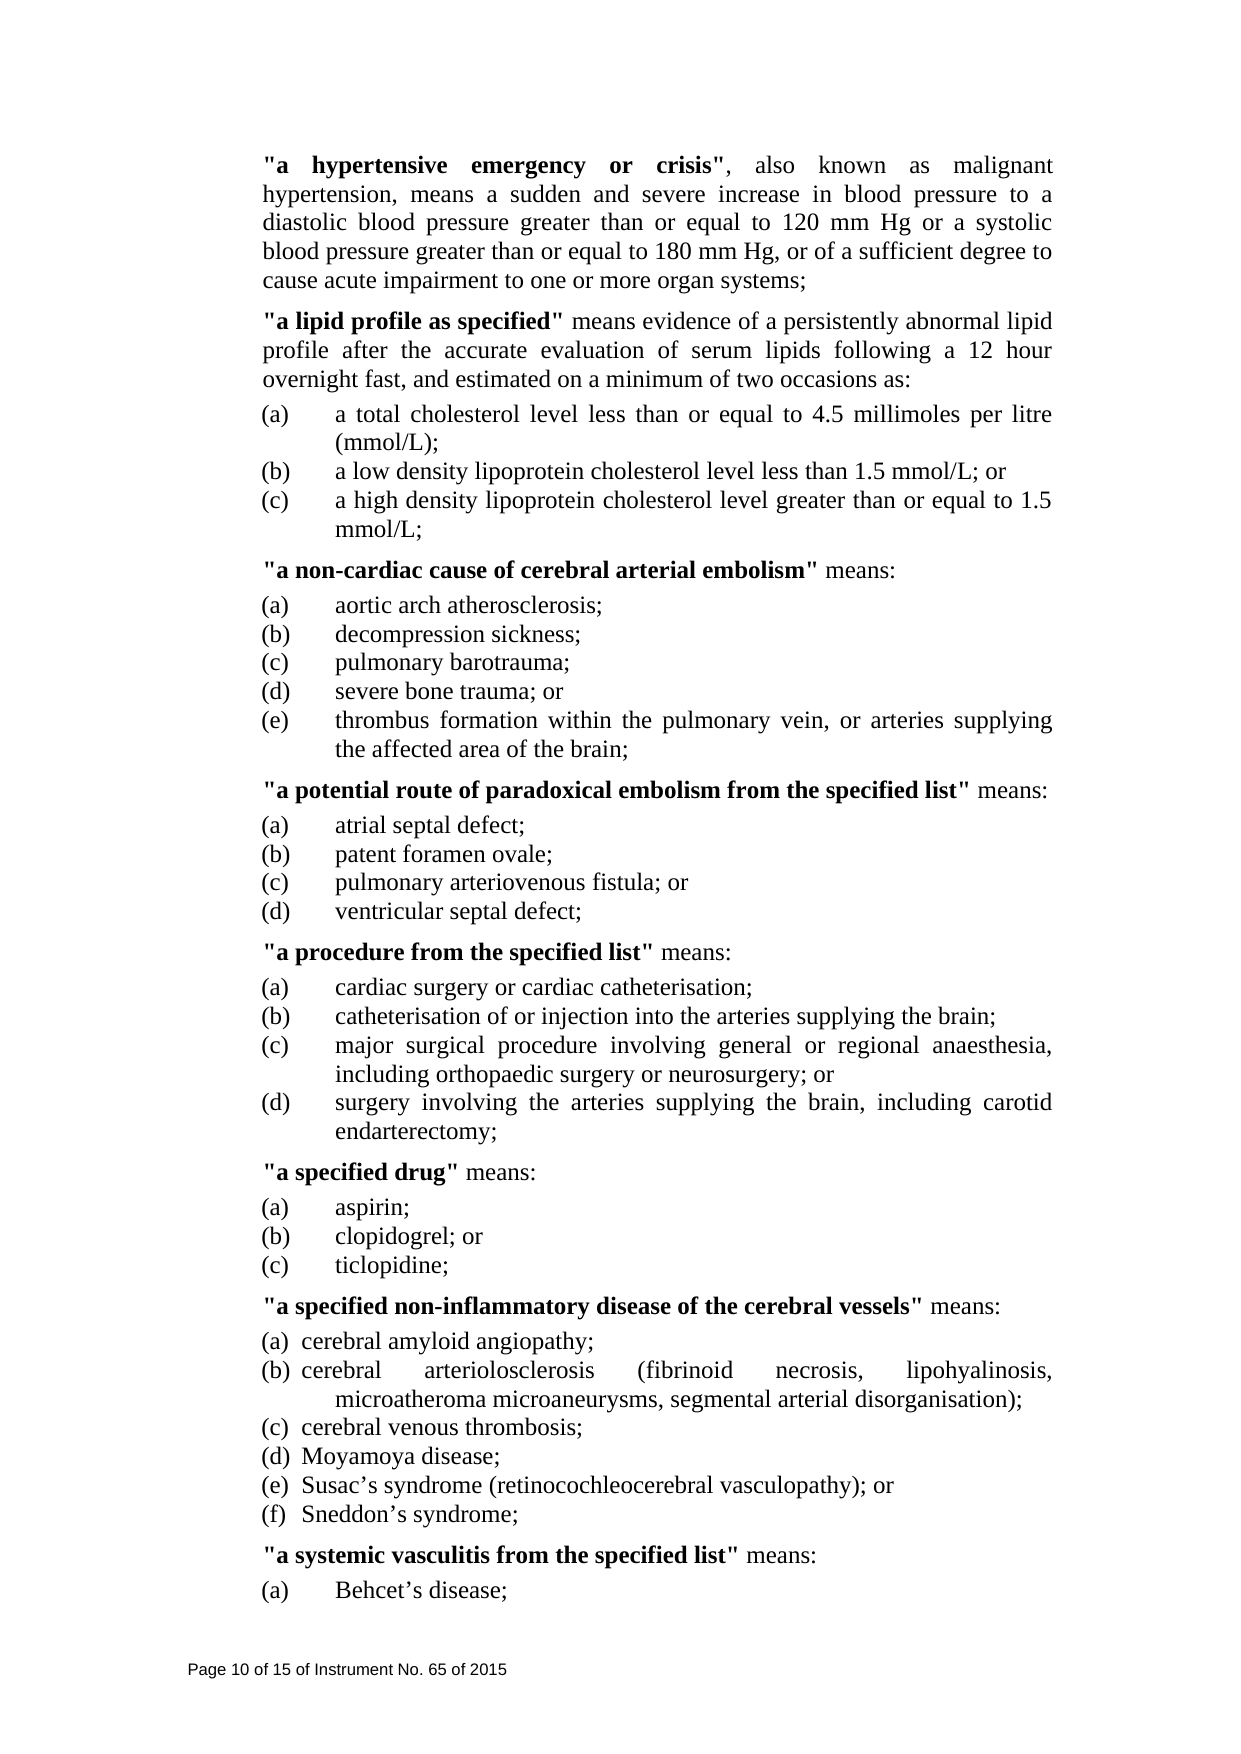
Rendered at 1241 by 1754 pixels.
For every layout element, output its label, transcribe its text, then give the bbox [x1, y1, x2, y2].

list aspirin; [261, 1192, 1053, 1221]
list cardiac surgery or cardiac catheterisation; [261, 972, 1053, 1001]
list Behcet’s disease; [261, 1575, 1053, 1604]
list pulmonary barotrauma; [261, 647, 1053, 676]
list clopidogrel; or [261, 1221, 1053, 1250]
list decompression sickness; [261, 619, 1053, 647]
text "a systemic vasculitis from the specified list" means: [262, 1540, 1053, 1569]
list a total cholesterol level less than or equal to 4.5 millimoles per litre (mmol/L); [261, 399, 1053, 456]
text "a potential route of paradoxical embolism from the specified list" means: [262, 775, 1053, 804]
list Sneddon’s syndrome; [261, 1499, 1053, 1527]
list patent foramen ovale; [261, 839, 1053, 867]
list cerebral venous thrombosis; [261, 1412, 1053, 1441]
list thrombus formation within the pulmonary vein, or arteries supplying the affected area of the brain; [261, 705, 1053, 762]
list cerebral amyloid angiopathy; [261, 1326, 1053, 1355]
text "a specified non-inflammatory disease of the cerebral vessels" means: [262, 1291, 1053, 1320]
list surgery involving the arteries supplying the brain, including carotid endarterectomy; [261, 1087, 1053, 1145]
text "a lipid profile as specified" means evidence of a persistently abnormal lipid profile after the accurate evaluation of serum lipids following a 12 hour overnight fast, and estimated on a minimum of two occasions as: [262, 306, 1053, 392]
list ticlopidine; [261, 1250, 1053, 1279]
text "a specified drug" means: [262, 1157, 1053, 1186]
list severe bone trauma; or [261, 676, 1053, 705]
list a low density lipoprotein cholesterol level less than 1.5 mmol/L; or [261, 456, 1053, 485]
list aortic arch atherosclerosis; [261, 590, 1053, 619]
text "a hypertensive emergency or crisis", also known as malignant hypertension, means a sudden and severe increase in blood pressure to a diastolic blood pressure greater than or equal to 120 mm Hg or a systolic blood pressure greater than or equal to 180 mm Hg, or of a sufficient degree to cause acute impairment to one or more organ systems; [262, 150, 1053, 294]
list catheterisation of or injection into the arteries supplying the brain; [261, 1001, 1053, 1030]
list major surgical procedure involving general or regional anaesthesia, including orthopaedic surgery or neurosurgery; or [261, 1030, 1053, 1087]
list ventricular septal defect; [261, 896, 1053, 925]
text "a procedure from the specified list" means: [262, 937, 1053, 966]
list Susac’s syndrome (retinocochleocerebral vasculopathy); or [261, 1470, 1053, 1499]
list Moyamoya disease; [261, 1441, 1053, 1470]
text "a non-cardiac cause of cerebral arterial embolism" means: [262, 555, 1053, 584]
list pulmonary arteriovenous fistula; or [261, 867, 1053, 896]
list atrial septal defect; [261, 810, 1053, 839]
list cerebral arteriolosclerosis (fibrinoid necrosis, lipohyalinosis, microatheroma microaneurysms, segmental arterial disorganisation); [261, 1355, 1053, 1412]
list a high density lipoprotein cholesterol level greater than or equal to 1.5 mmol/L; [261, 485, 1053, 542]
